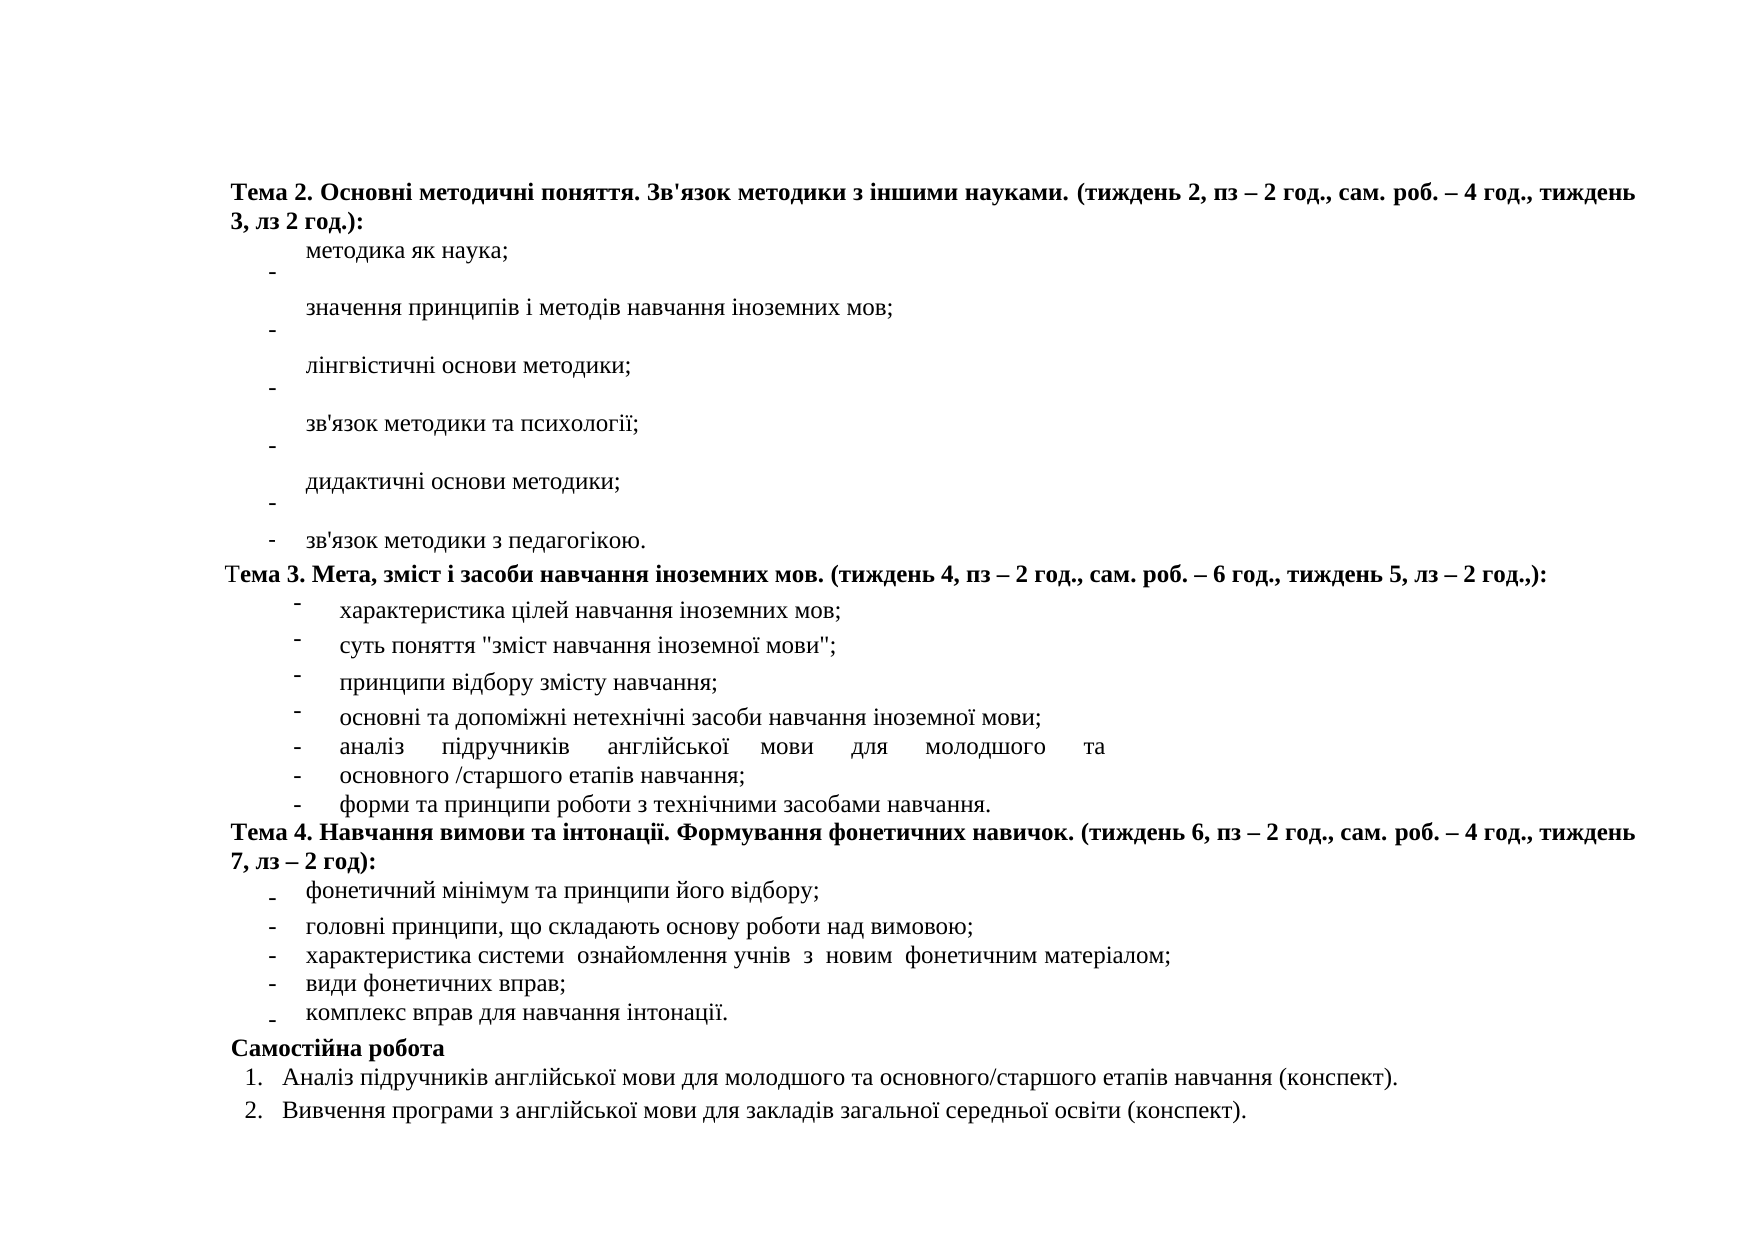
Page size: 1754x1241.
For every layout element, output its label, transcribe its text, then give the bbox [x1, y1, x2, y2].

text Тема 4. Навчання вимови та інтонації. Формування фонетичних навичок. (тиждень 6, пз – 2 год., сам. роб. – 4 год., тиждень 7, лз – 2 год): [230, 817, 1636, 875]
list головні принципи, що складають основу роботи над вимовою; [268, 911, 1636, 940]
list дидактичні основи методики; [268, 466, 1636, 516]
list основні та допоміжні нетехнічні засоби навчання іноземної мови; [293, 695, 1636, 731]
list характеристика системи ознайомлення учнів з новим фонетичним матеріалом; [268, 940, 1636, 968]
list методика як наука; [268, 235, 1636, 285]
list форми та принципи роботи з технічними засобами навчання. [293, 789, 1636, 817]
list види фонетичних вправ; [268, 968, 1636, 997]
list зв'язок методики з педагогікою. [268, 524, 1636, 554]
text Тема 3. Мета, зміст і засоби навчання іноземних мов. (тиждень 4, пз – 2 год., сам. роб. – 6 год., тиждень 5, лз – 2 год.,): [118, 559, 1636, 587]
list аналіз підручників англійської мови для молодшого та [293, 731, 1636, 760]
list основного /старшого етапів навчання; [293, 760, 1636, 789]
list значення принципів і методів навчання іноземних мов; [268, 292, 1636, 343]
list Самостійна робота [156, 1033, 1641, 1062]
list Вивчення програми з англійської мови для закладів загальної середньої освіти (конспект). [244, 1095, 1636, 1124]
text Тема 2. Основні методичні поняття. Зв'язок методики з іншими науками. (тиждень 2, пз – 2 год., сам. роб. – 4 год., тиждень 3, лз 2 год.): [230, 177, 1636, 235]
list характеристика цілей навчання іноземних мов; [293, 587, 1636, 623]
list зв'язок методики та психології; [268, 408, 1636, 458]
list Аналіз підручників англійської мови для молодшого та основного/старшого етапів навчання (конспект). [244, 1062, 1636, 1091]
list суть поняття "зміст навчання іноземної мови"; [293, 623, 1636, 659]
list фонетичний мінімум та принципи його відбору; [268, 875, 1636, 911]
list лінгвістичні основи методики; [268, 350, 1636, 401]
list принципи відбору змісту навчання; [293, 659, 1636, 695]
list комплекс вправ для навчання інтонації. [268, 997, 1636, 1033]
